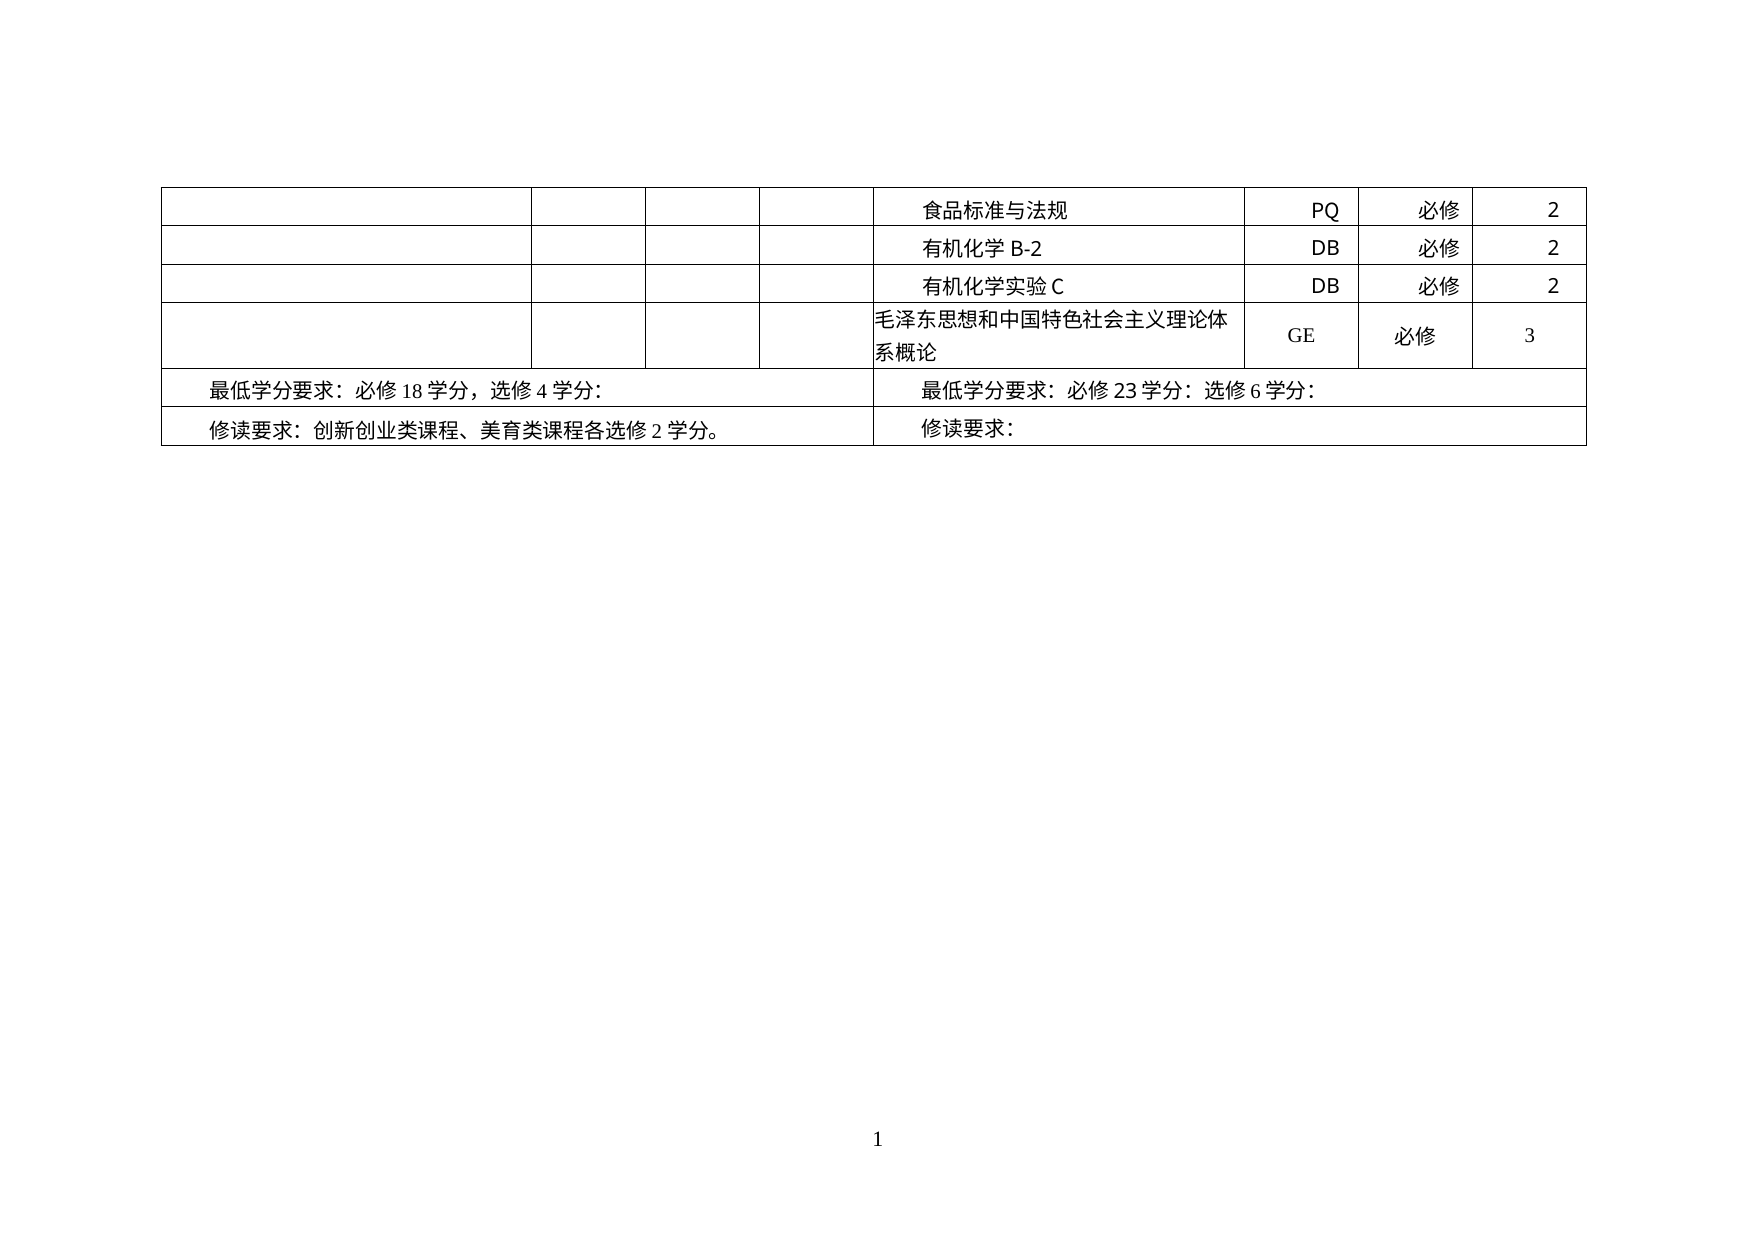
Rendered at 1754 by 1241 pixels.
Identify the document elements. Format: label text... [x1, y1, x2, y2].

table_cell 2 [1473, 226, 1586, 263]
table_cell [760, 303, 873, 368]
table_cell 修读要求：创新创业类课程、美育类课程各选修 2 学分。 [162, 407, 873, 445]
table_cell 最低学分要求：必修23学分：选修 6学分： [874, 369, 1586, 406]
table_cell 2 [1473, 188, 1586, 225]
table_cell 毛泽东思想和中国特色社会主义理论体系概论 [874, 303, 1244, 368]
table_cell 修读要求： [874, 407, 1586, 445]
table_cell 3 [1473, 303, 1586, 368]
table_cell 最低学分要求：必修 18 学分，选修 4 学分： [162, 369, 873, 406]
table_cell [532, 226, 645, 263]
table_cell 必修 [1359, 188, 1472, 225]
table_cell [532, 303, 645, 368]
table_cell [760, 265, 873, 302]
table_cell 必修 [1359, 303, 1472, 368]
table_cell 有机化学 B-2 [874, 226, 1244, 263]
table_cell [532, 265, 645, 302]
table_cell DB [1245, 265, 1358, 302]
table_cell 有机化学实验 C [874, 265, 1244, 302]
table_cell GE [1245, 303, 1358, 368]
table_cell [760, 188, 873, 225]
table_cell [162, 303, 531, 368]
table_cell PQ [1245, 188, 1358, 225]
table_cell [760, 226, 873, 263]
table_cell [532, 188, 645, 225]
table_cell [162, 188, 531, 225]
table_cell 食品标准与法规 [874, 188, 1244, 225]
table_cell DB [1245, 226, 1358, 263]
table_cell [646, 188, 759, 225]
table_cell [646, 226, 759, 263]
table_cell [646, 265, 759, 302]
table_cell 必修 [1359, 226, 1472, 263]
table_cell 必修 [1359, 265, 1472, 302]
table_cell 2 [1473, 265, 1586, 302]
table_cell [646, 303, 759, 368]
table_cell [162, 226, 531, 263]
table_cell [162, 265, 531, 302]
